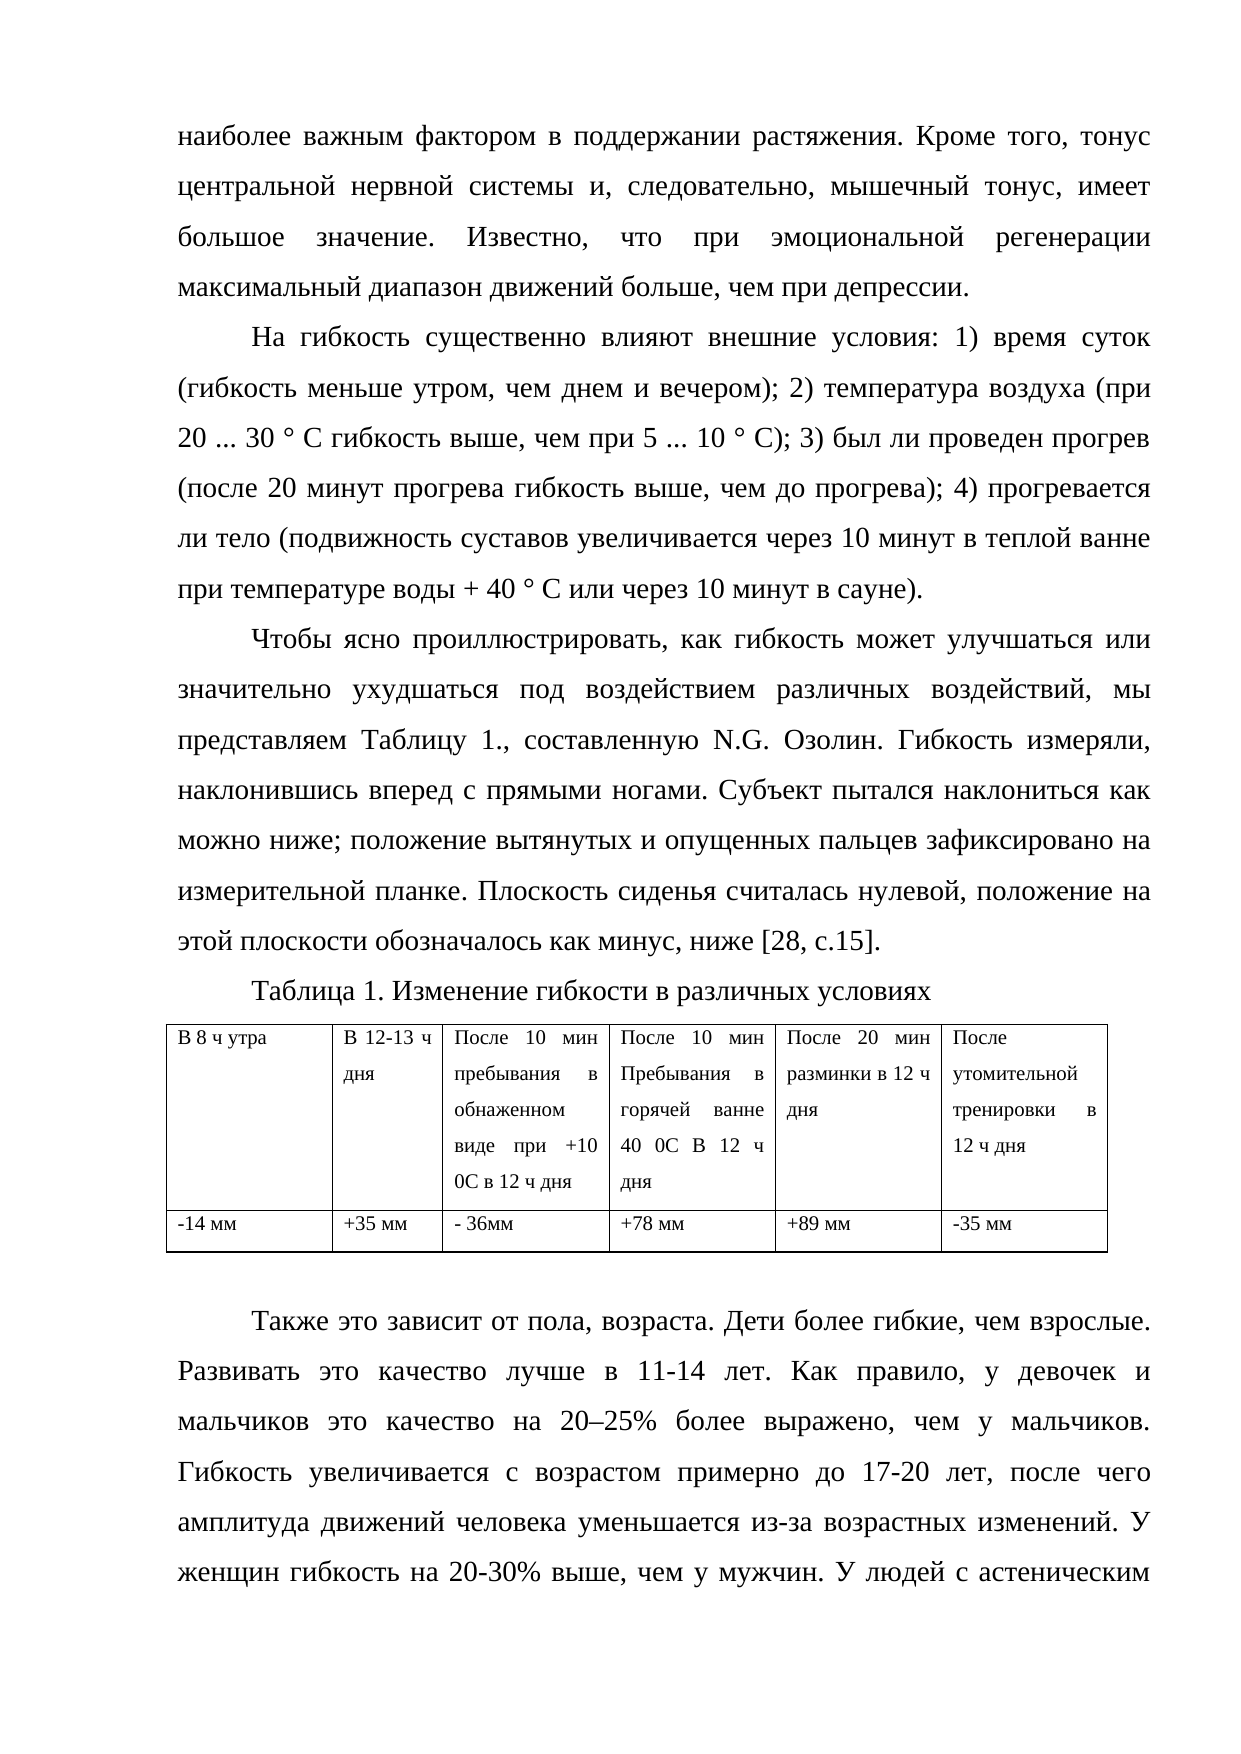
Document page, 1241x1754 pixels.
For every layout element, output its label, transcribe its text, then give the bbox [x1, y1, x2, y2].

table_cell -35 мм [942, 1211, 1107, 1251]
table_cell +89 мм [776, 1211, 941, 1251]
text На гибкость существенно влияют внешние условия: 1) время суток (гибкость меньше утром, чем днем ​​и вечером); 2) температура воздуха (при 20 ... 30 ° С гибкость выше, чем при 5 ... 10 ° С); 3) был ли проведен прогрев (после 20 минут прогрева гибкость выше, чем до прогрева); 4) прогревается ли тело (подвижность суставов увеличивается через 10 минут в теплой ванне при температуре воды + 40 ° С или через 10 минут в сауне). [177, 319, 1152, 604]
table_header После 20 мин разминки в 12 ч дня [776, 1025, 941, 1210]
table_cell - 36мм [443, 1211, 609, 1251]
title Таблица 1. Изменение гибкости в различных условиях [177, 973, 1152, 1007]
table_header В 8 ч утра [167, 1025, 332, 1210]
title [177, 1303, 1152, 1588]
title Чтобы ясно проиллюстрировать, как гибкость может улучшаться или значительно ухудшаться под воздействием различных воздействий, мы представляем Таблицу 1., составленную N.G. Озолин. Гибкость измеряли, наклонившись вперед с прямыми ногами. Субъект пытался наклониться как можно ниже; положение вытянутых и опущенных пальцев зафиксировано на измерительной планке. Плоскость сиденья считалась нулевой, положение на этой плоскости обозначалось как минус, ниже [28, с.15]. [177, 621, 1152, 957]
table_cell +35 мм [333, 1211, 442, 1251]
table_header В 12-13 ч дня [333, 1025, 442, 1210]
table_cell -14 мм [167, 1211, 332, 1251]
table_header После 10 мин Пребывания в горячей ванне 40 0С В 12 ч дня [610, 1025, 775, 1210]
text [177, 118, 1152, 303]
table_cell +78 мм [610, 1211, 775, 1251]
table_header После утомительной тренировки в 12 ч дня [942, 1025, 1107, 1210]
table_header После 10 мин пребывания в обнаженном виде при +10 0С в 12 ч дня [443, 1025, 609, 1210]
